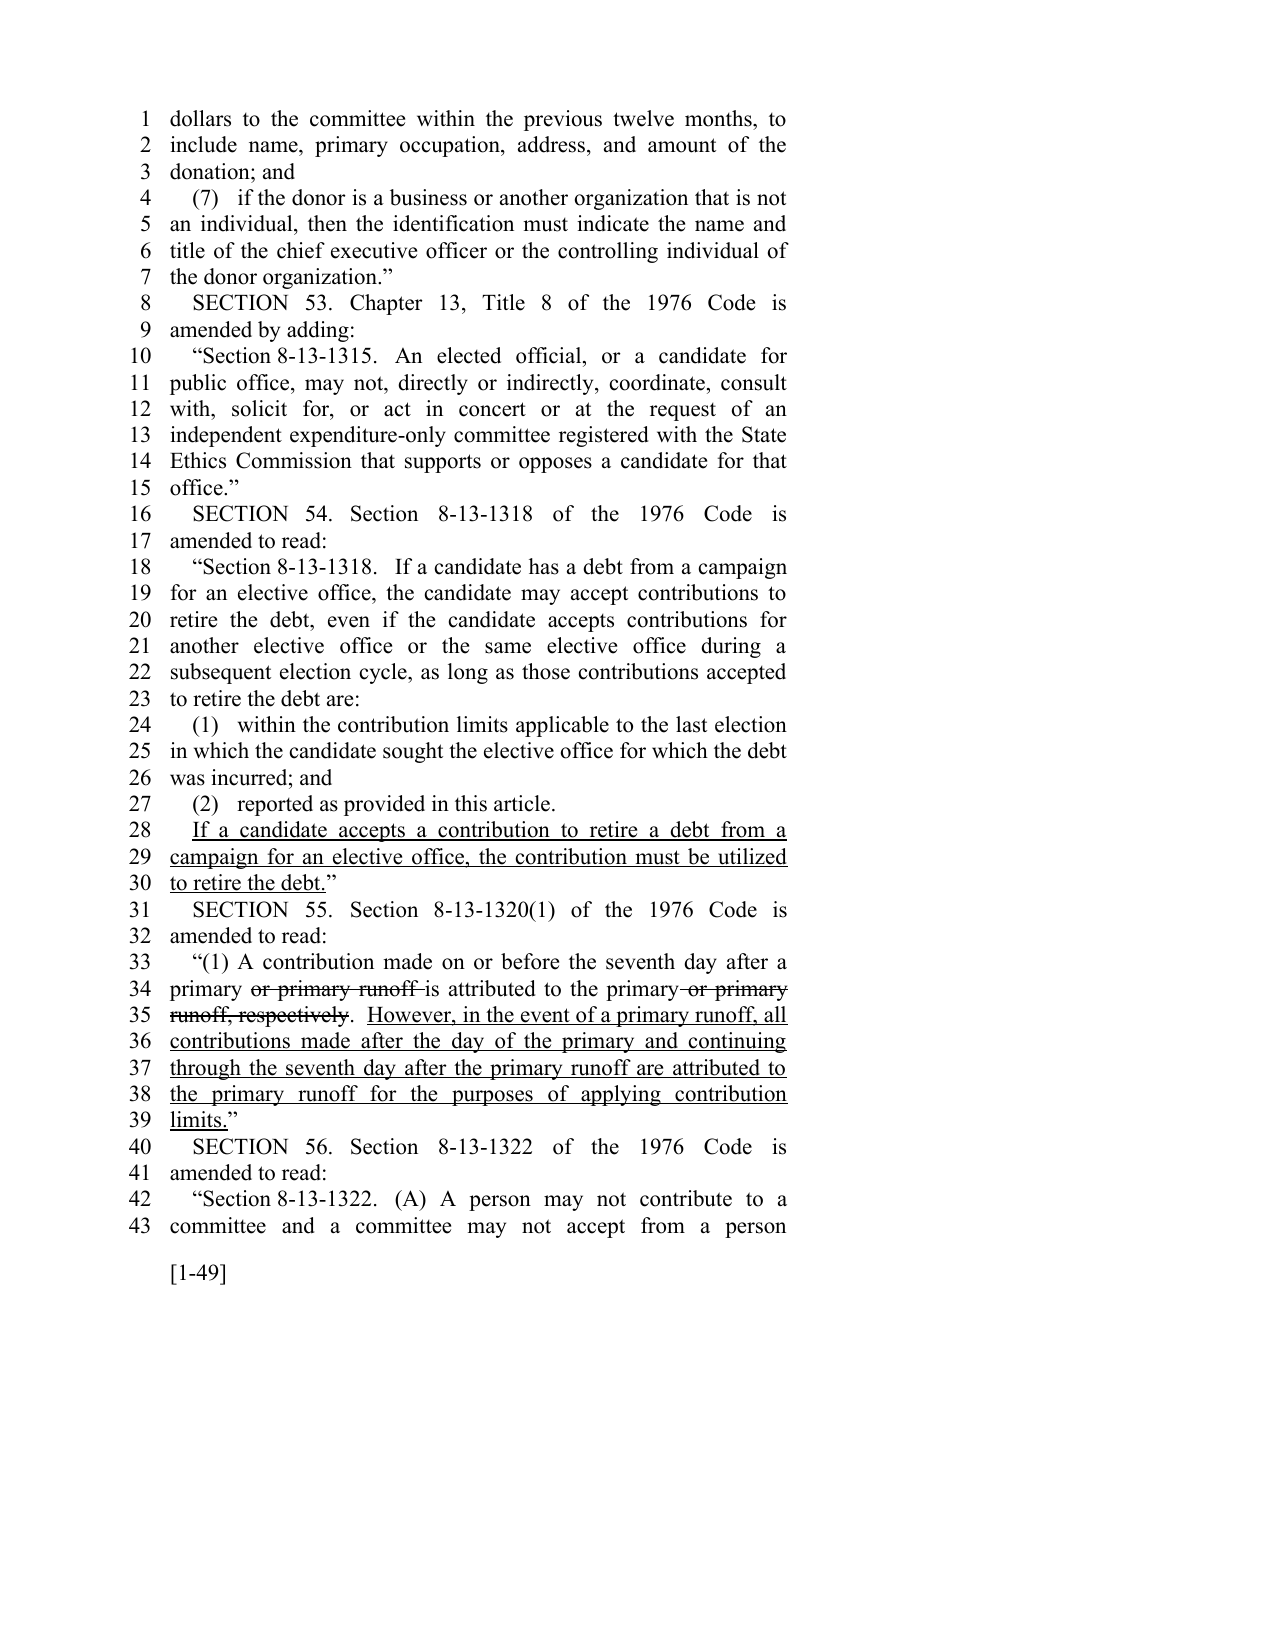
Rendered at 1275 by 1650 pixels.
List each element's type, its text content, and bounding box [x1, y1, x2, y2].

text “Section 8-13-1315. An elected official, or a candidate for public office, may not, directly or indirectly, coordinate, consult with, solicit for, or act in concert or at the request of an independent expenditure-only committee registered with the State Ethics Commission that supports or opposes a candidate for that office.” [169, 342, 787, 500]
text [169, 105, 787, 184]
text (7) if the donor is a business or another organization that is not an individual, then the identification must indicate the name and title of the chief executive officer or the controlling individual of the donor organization.” [169, 184, 787, 289]
text (2) reported as provided in this article. [169, 790, 787, 817]
text SECTION 53. Chapter 13, Title 8 of the 1976 Code is amended by adding: [169, 289, 787, 342]
text SECTION 54. Section 8-13-1318 of the 1976 Code is amended to read: [169, 500, 787, 553]
text “Section 8-13-1318. If a candidate has a debt from a campaign for an elective office, the candidate may accept contributions to retire the debt, even if the candidate accepts contributions for another elective office or the same elective office during a subsequent election cycle, as long as those contributions accepted to retire the debt are: [169, 553, 787, 711]
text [169, 1186, 787, 1238]
text (1) within the contribution limits applicable to the last election in which the candidate sought the elective office for which the debt was incurred; and [169, 711, 787, 790]
text SECTION 56. Section 8-13-1322 of the 1976 Code is amended to read: [169, 1133, 787, 1186]
text If a candidate accepts a contribution to retire a debt from a campaign for an elective office, the contribution must be utilized to retire the debt.” [169, 867, 787, 896]
text “(1) A contribution made on or before the seventh day after a primary or primary runoff is attributed to the primary or primary runoff, respectively. However, in the event of a primary runoff, all contributions made after the day of the primary and continuing through the seventh day after the primary runoff are attributed to the primary runoff for the purposes of applying contribution limits.” [169, 948, 787, 1050]
text If a candidate accepts a contribution to retire a debt from a campaign for an elective office, the contribution must be utilized to retire the debt.” [169, 817, 787, 866]
text SECTION 55. Section 8-13-1320(1) of the 1976 Code is amended to read: [169, 896, 787, 948]
